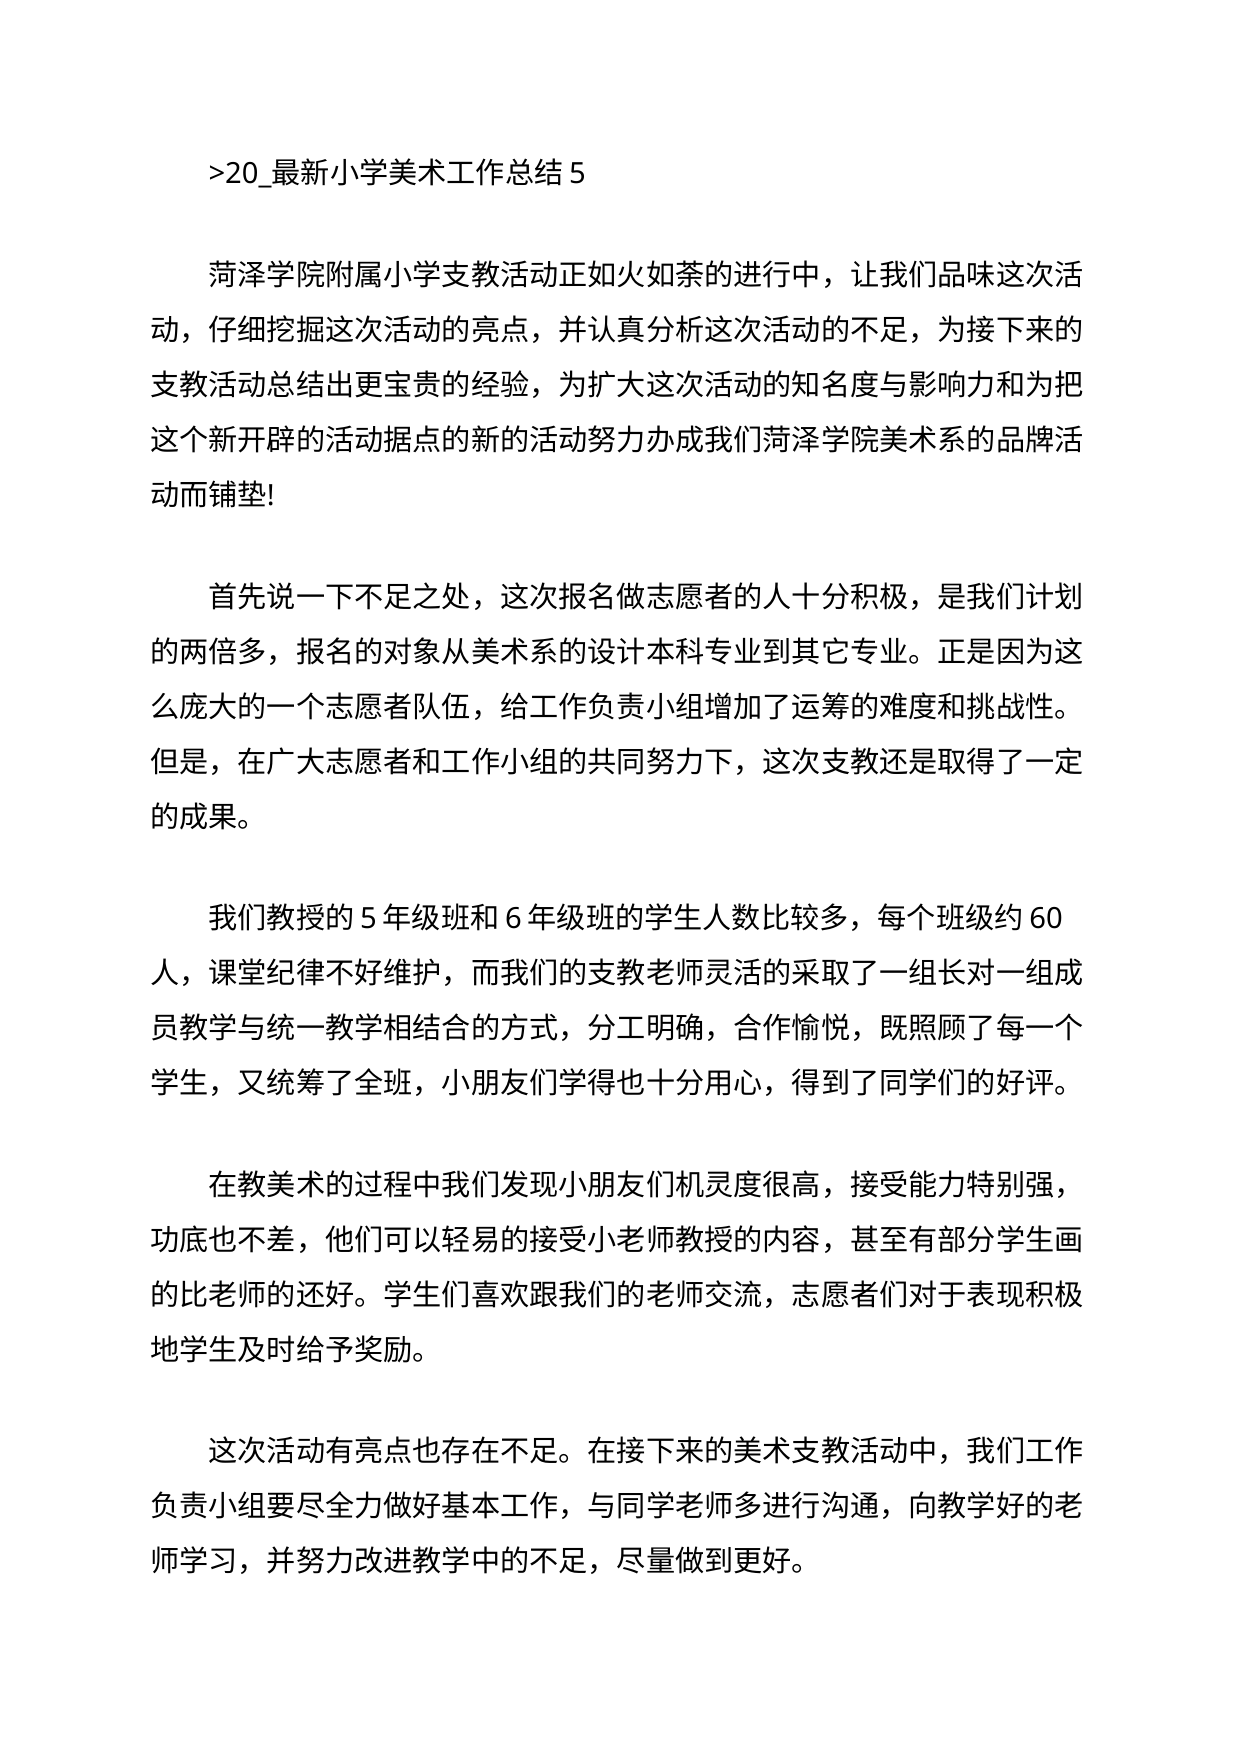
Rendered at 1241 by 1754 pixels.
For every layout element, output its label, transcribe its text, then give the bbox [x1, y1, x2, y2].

text 在教美术的过程中我们发现小朋友们机灵度很高，接受能力特别强，功底也不差，他们可以轻易的接受小老师教授的内容，甚至有部分学生画的比老师的还好。学生们喜欢跟我们的老师交流，志愿者们对于表现积极地学生及时给予奖励。 [150, 1161, 1090, 1368]
text >20_最新小学美术工作总结5 [150, 150, 1090, 192]
text 这次活动有亮点也存在不足。在接下来的美术支教活动中，我们工作负责小组要尽全力做好基本工作，与同学老师多进行沟通，向教学好的老师学习，并努力改进教学中的不足，尽量做到更好。 [150, 1428, 1090, 1580]
text 首先说一下不足之处，这次报名做志愿者的人十分积极，是我们计划的两倍多，报名的对象从美术系的设计本科专业到其它专业。正是因为这么庞大的一个志愿者队伍，给工作负责小组增加了运筹的难度和挑战性。但是，在广大志愿者和工作小组的共同努力下，这次支教还是取得了一定的成果。 [150, 573, 1090, 835]
text 我们教授的5年级班和6年级班的学生人数比较多，每个班级约60人，课堂纪律不好维护，而我们的支教老师灵活的采取了一组长对一组成员教学与统一教学相结合的方式，分工明确，合作愉悦，既照顾了每一个学生，又统筹了全班，小朋友们学得也十分用心，得到了同学们的好评。 [150, 895, 1090, 1102]
text 菏泽学院附属小学支教活动正如火如荼的进行中，让我们品味这次活动，仔细挖掘这次活动的亮点，并认真分析这次活动的不足，为接下来的支教活动总结出更宝贵的经验，为扩大这次活动的知名度与影响力和为把这个新开辟的活动据点的新的活动努力办成我们菏泽学院美术系的品牌活动而铺垫! [150, 252, 1090, 514]
